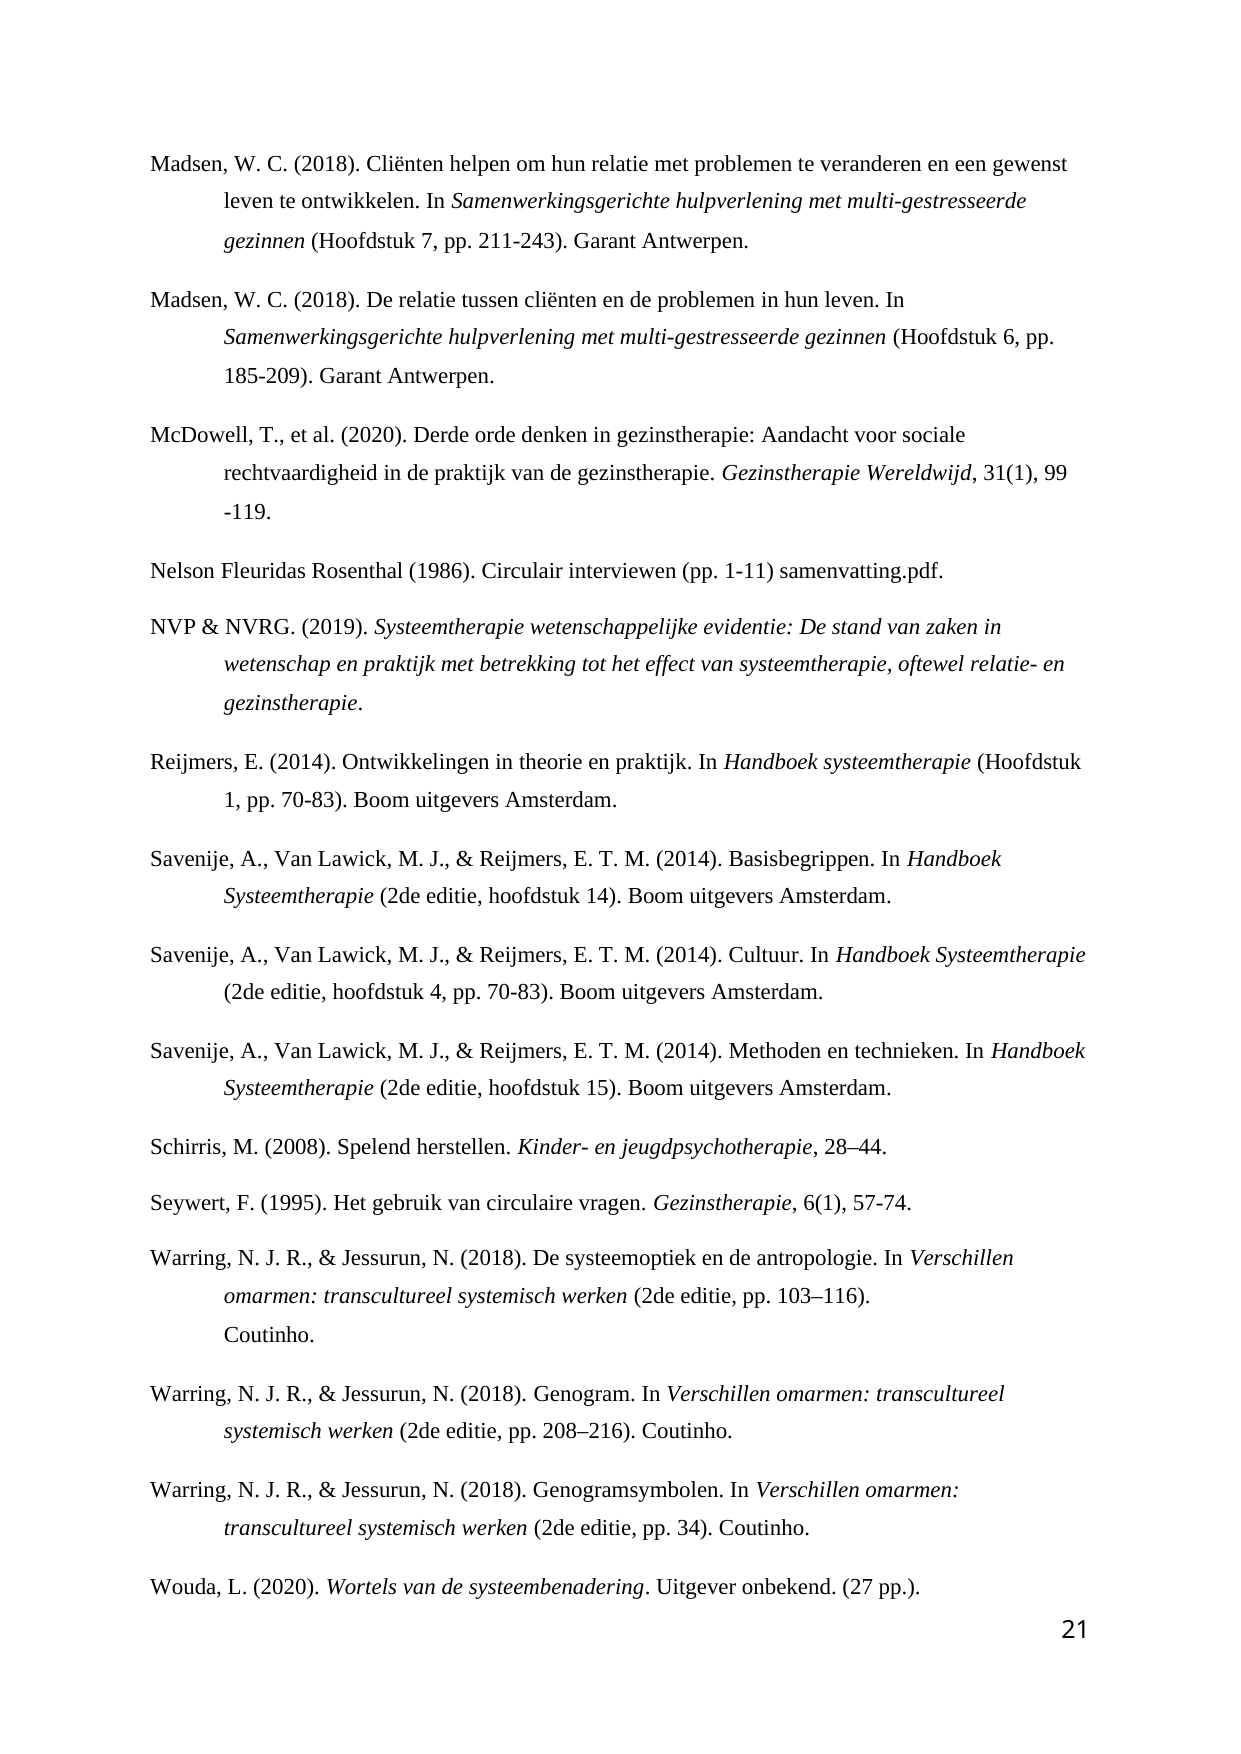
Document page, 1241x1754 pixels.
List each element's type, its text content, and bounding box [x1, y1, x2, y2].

text Madsen, W. C. (2018). Cliënten helpen om hun relatie met problemen te veranderen en een gewenst leven te ontwikkelen. In Samenwerkingsgerichte hulpverlening met multi-gestresseerde gezinnen (Hoofdstuk 7, pp. 211-243). Garant Antwerpen. [150, 150, 1090, 255]
text Nelson Fleuridas Rosenthal (1986). Circulair interviewen (pp. 1-11) samenvatting.pdf. [150, 557, 1090, 583]
text Schirris, M. (2008). Spelend herstellen. Kinder- en jeugdpsychotherapie, 28–44. [150, 1133, 1090, 1160]
text Warring, N. J. R., & Jessurun, N. (2018). Genogramsymbolen. In Verschillen omarmen: transcultureel systemisch werken (2de editie, pp. 34). Coutinho. [150, 1476, 1090, 1542]
text Savenije, A., Van Lawick, M. J., & Reijmers, E. T. M. (2014). Basisbegrippen. In Handboek Systeemtherapie (2de editie, hoofdstuk 14). Boom uitgevers Amsterdam. [150, 845, 1090, 911]
text Warring, N. J. R., & Jessurun, N. (2018). Genogram. In Verschillen omarmen: transcultureel systemisch werken (2de editie, pp. 208–216). Coutinho. [150, 1380, 1090, 1446]
text Savenije, A., Van Lawick, M. J., & Reijmers, E. T. M. (2014). Cultuur. In Handboek Systeemtherapie (2de editie, hoofdstuk 4, pp. 70-83). Boom uitgevers Amsterdam. [150, 941, 1090, 1007]
text Reijmers, E. (2014). Ontwikkelingen in theorie en praktijk. In Handboek systeemtherapie (Hoofdstuk 1, pp. 70-83). Boom uitgevers Amsterdam. [150, 748, 1090, 814]
text Seywert, F. (1995). Het gebruik van circulaire vragen. Gezinstherapie, 6(1), 57-74. [150, 1189, 1090, 1215]
text McDowell, T., et al. (2020). Derde orde denken in gezinstherapie: Aandacht voor sociale rechtvaardigheid in de praktijk van de gezinstherapie. Gezinstherapie Wereldwijd, 31(1), 99 -119. [150, 421, 1090, 527]
text NVP & NVRG. (2019). Systeemtherapie wetenschappelijke evidentie: De stand van zaken in wetenschap en praktijk met betrekking tot het effect van systeemtherapie, oftewel relatie- en gezinstherapie. [150, 613, 1090, 718]
text Wouda, L. (2020). Wortels van de systeembenadering. Uitgever onbekend. (27 pp.). [150, 1573, 1090, 1599]
text Warring, N. J. R., & Jessurun, N. (2018). De systeemoptiek en de antropologie. In Verschillen omarmen: transcultureel systemisch werken (2de editie, pp. 103–116). Coutinho. [150, 1244, 1090, 1350]
text Savenije, A., Van Lawick, M. J., & Reijmers, E. T. M. (2014). Methoden en technieken. In Handboek Systeemtherapie (2de editie, hoofdstuk 15). Boom uitgevers Amsterdam. [150, 1037, 1090, 1103]
text Madsen, W. C. (2018). De relatie tussen cliënten en de problemen in hun leven. In Samenwerkingsgerichte hulpverlening met multi-gestresseerde gezinnen (Hoofdstuk 6, pp. 185-209). Garant Antwerpen. [150, 286, 1090, 391]
